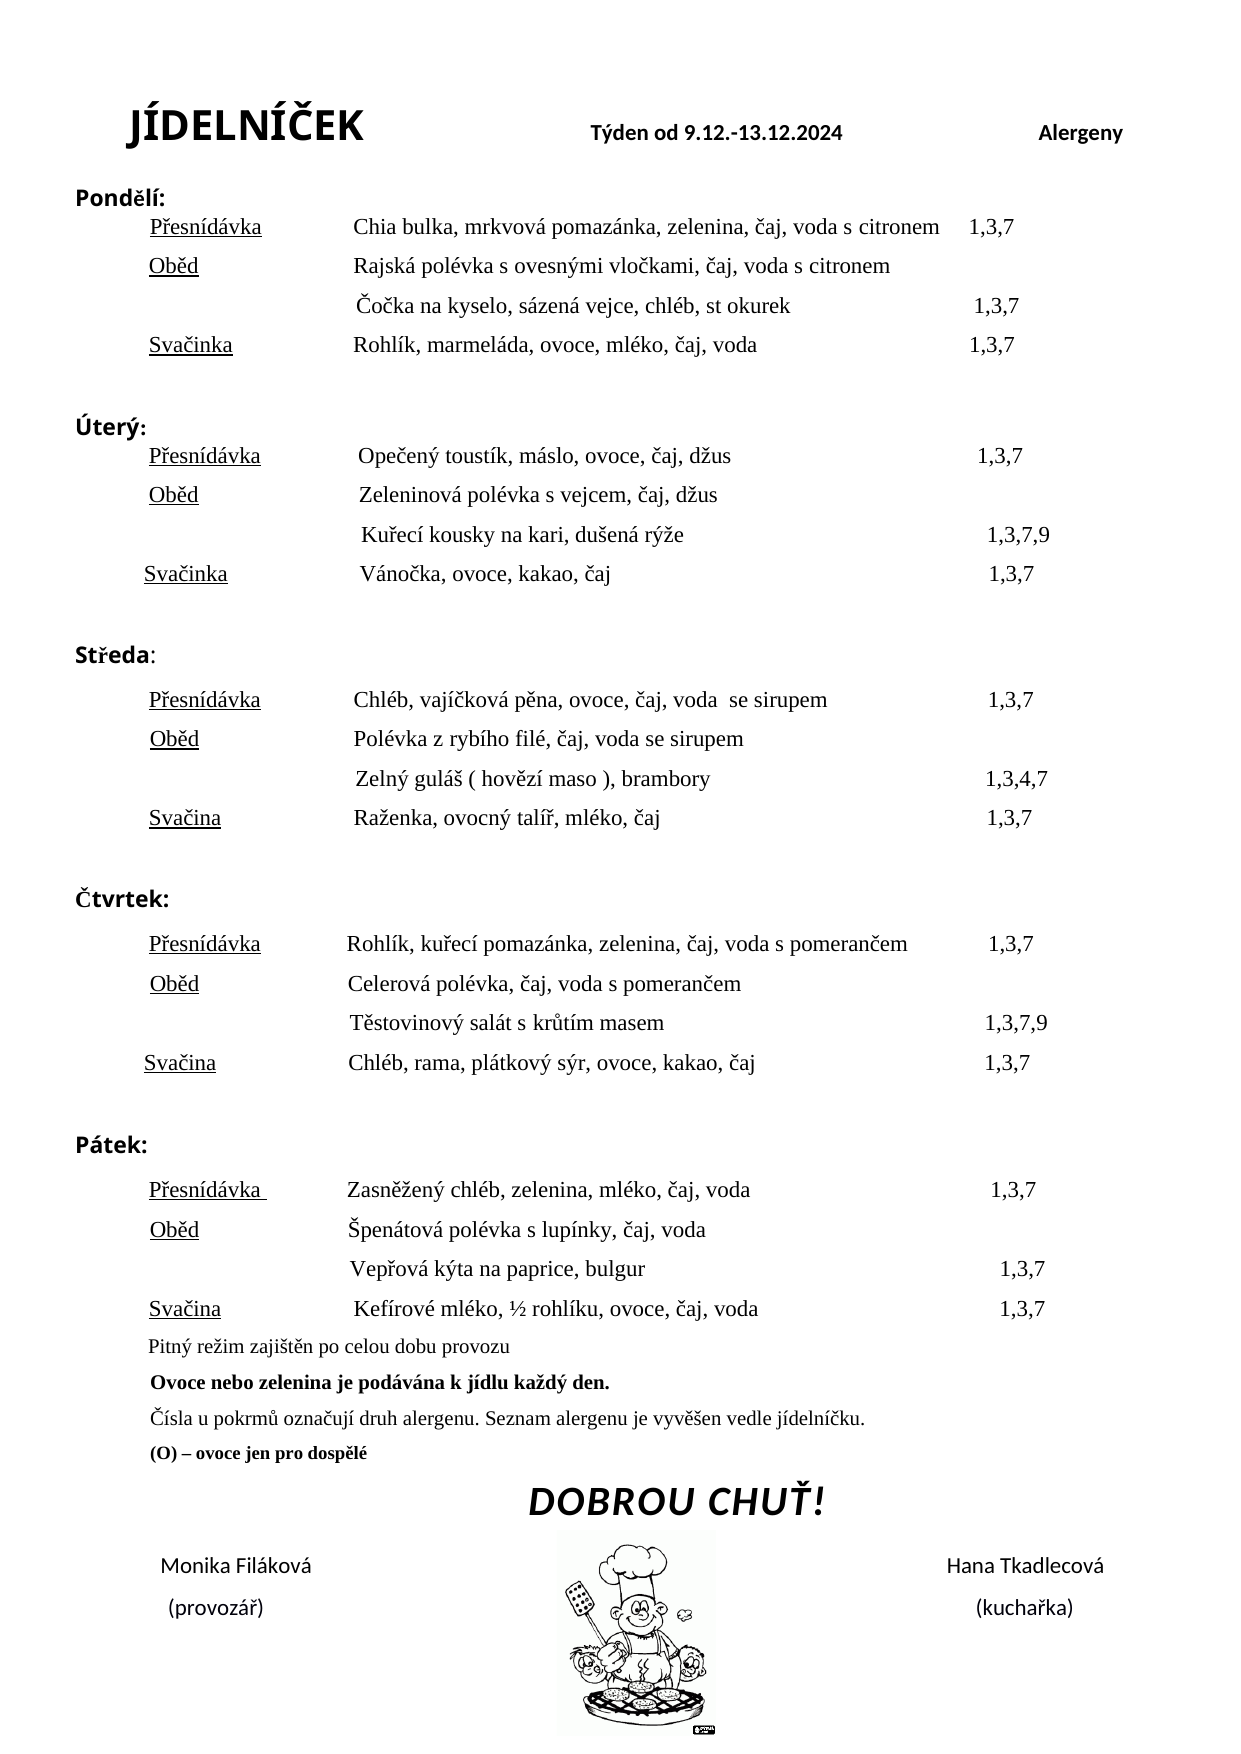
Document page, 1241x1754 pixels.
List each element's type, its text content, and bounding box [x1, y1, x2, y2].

text (O) – ovoce jen pro dospělé [150, 1442, 1165, 1464]
text Ovoce nebo zelenina je podávána k jídlu každý den. [150, 1370, 1165, 1394]
picture [556, 1530, 717, 1551]
picture [556, 1579, 717, 1593]
text Zelný guláš ( hovězí maso ), brambory 1,3,4,7 [75, 765, 1165, 791]
text Svačina Raženka, ovocný talíř, mléko, čaj 1,3,7 [75, 804, 1165, 831]
text Vepřová kýta na paprice, bulgur 1,3,7 [75, 1255, 1165, 1282]
text Oběd Rajská polévka s ovesnými vločkami, čaj, voda s citronem [75, 253, 1165, 279]
text Kuřecí kousky na kari, dušená rýže 1,3,7,9 [75, 521, 1165, 547]
text Oběd Polévka z rybího filé, čaj, voda se sirupem [75, 726, 1165, 752]
text Úterý: [75, 411, 1165, 442]
text JÍDELNÍČEK Týden od 9.12.-13.12.2024 Alergeny [75, 96, 1165, 153]
text Svačinka Vánočka, ovoce, kakao, čaj 1,3,7 [75, 560, 1165, 587]
text Těstovinový salát s krůtím masem 1,3,7,9 [75, 1009, 1165, 1036]
text Přesnídávka Chia bulka, mrkvová pomazánka, zelenina, čaj, voda s citronem 1,3,7 [75, 213, 1165, 239]
text Středa: [75, 639, 1165, 670]
text Přesnídávka Rohlík, kuřecí pomazánka, zelenina, čaj, voda s pomerančem 1,3,7 [75, 930, 1165, 957]
text Oběd Zeleninová polévka s vejcem, čaj, džus [75, 481, 1165, 508]
text Přesnídávka Zasněžený chléb, zelenina, mléko, čaj, voda 1,3,7 [75, 1176, 1165, 1203]
text Pondělí: [75, 182, 1165, 213]
text Oběd Špenátová polévka s lupínky, čaj, voda [75, 1216, 1165, 1242]
text Čtvrtek: [75, 883, 1165, 915]
text Pitný režim zajištěn po celou dobu provozu [75, 1334, 1165, 1358]
text Čísla u pokrmů označují druh alergenu. Seznam alergenu je vyvěšen vedle jídelníčku. [150, 1406, 1165, 1430]
text Svačina Chléb, rama, plátkový sýr, ovoce, kakao, čaj 1,3,7 [75, 1049, 1165, 1075]
text (provozář) (kuchařka) [75, 1593, 1239, 1621]
text Oběd Celerová polévka, čaj, voda s pomerančem [75, 970, 1165, 996]
text Přesnídávka Opečený toustík, máslo, ovoce, čaj, džus 1,3,7 [75, 442, 1165, 468]
text DOBROU CHUŤ! [150, 1474, 1165, 1525]
picture [556, 1621, 717, 1736]
text Svačinka Rohlík, marmeláda, ovoce, mléko, čaj, voda 1,3,7 [75, 332, 1165, 358]
text Monika Filáková Hana Tkadlecová [150, 1551, 1165, 1579]
text Čočka na kyselo, sázená vejce, chléb, st okurek 1,3,7 [75, 292, 1165, 318]
text Pátek: [75, 1129, 1165, 1161]
text Přesnídávka Chléb, vajíčková pěna, ovoce, čaj, voda se sirupem 1,3,7 [75, 686, 1165, 712]
text Svačina Kefírové mléko, ½ rohlíku, ovoce, čaj, voda 1,3,7 [75, 1295, 1165, 1321]
